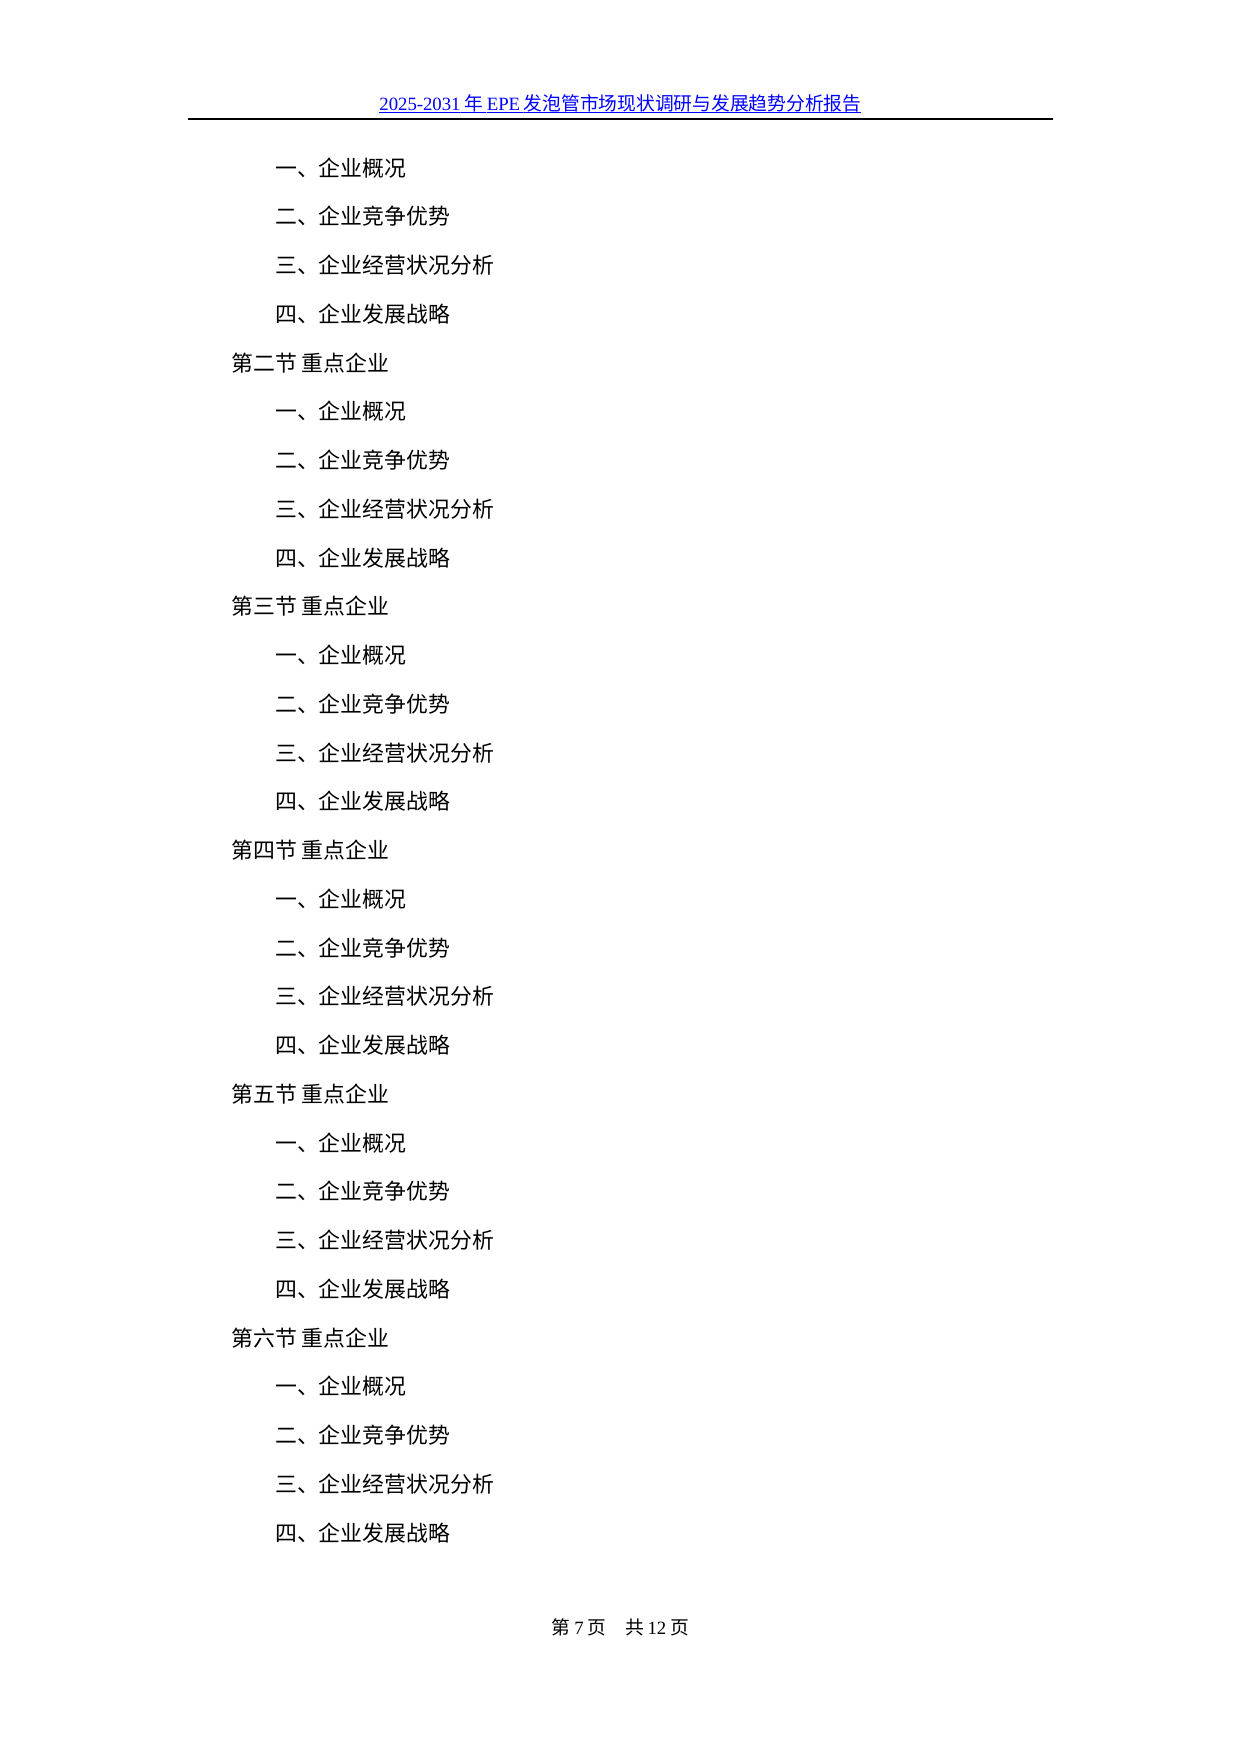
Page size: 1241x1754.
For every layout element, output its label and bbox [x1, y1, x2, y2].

text [187, 150, 1053, 1548]
